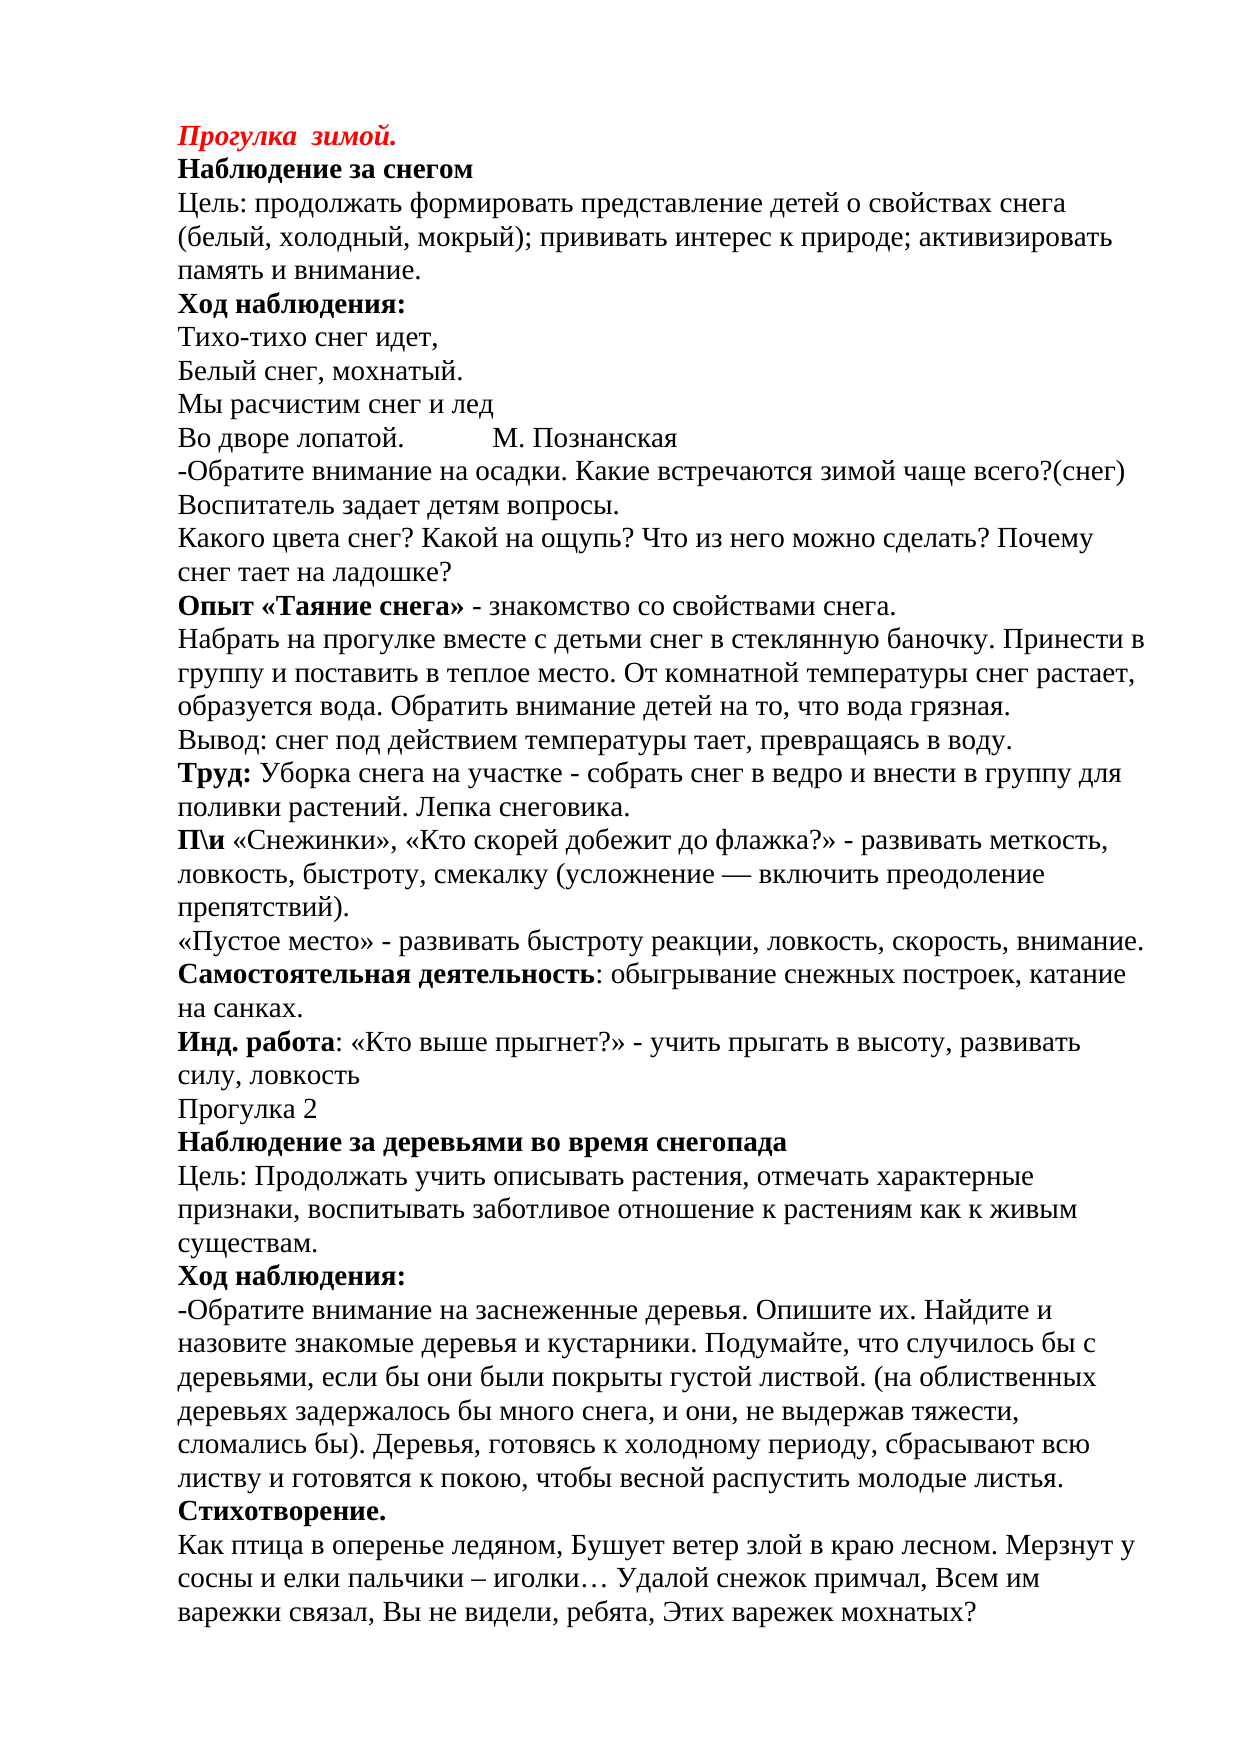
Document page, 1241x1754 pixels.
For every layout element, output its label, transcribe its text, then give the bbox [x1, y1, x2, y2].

text Ход наблюдения: [177, 286, 1152, 319]
text Вывод: снег под действием температуры тает, превращаясь в воду. [177, 722, 1152, 755]
text Опыт «Таяние снега» - знакомство со свойствами снега. [177, 588, 1152, 621]
text «Пустое место» - развивать быстроту реакции, ловкость, скорость, внимание. [177, 923, 1152, 957]
text Какого цвета снег? Какой на ощупь? Что из него можно сделать? Почему снег тает на ладошке? [177, 521, 1152, 588]
text Цель: Продолжать учить описывать растения, отмечать характерные признаки, воспитывать заботливое отношение к растениям как к живым существам. [177, 1158, 1152, 1258]
text Прогулка 2 [177, 1091, 1152, 1124]
text -Обратите внимание на осадки. Какие встречаются зимой чаще всего?(снег) [177, 453, 1152, 487]
text Во дворе лопатой. М. Познанская [177, 420, 1152, 453]
text Тихо-тихо снег идет, [177, 319, 1152, 353]
text Как птица в оперенье ледяном, Бушует ветер злой в краю лесном. Мерзнут у сосны и елки пальчики – иголки… Удалой снежок примчал, Всем им варежки связал, Вы не видели, ребята, Этих варежек мохнатых? [177, 1527, 1152, 1627]
text Набрать на прогулке вместе с детьми снег в стеклянную баночку. Принести в группу и поставить в теплое место. От комнатной температуры снег растает, образуется вода. Обратить внимание детей на то, что вода грязная. [177, 621, 1152, 722]
text Белый снег, мохнатый. [177, 353, 1152, 386]
text -Обратите внимание на заснеженные деревья. Опишите их. Найдите и назовите знакомые деревья и кустарники. Подумайте, что случилось бы с деревьями, если бы они были покрыты густой листвой. (на облиственных деревьях задержалось бы много снега, и они, не выдержав тяжести, сломались бы). Деревья, готовясь к холодному периоду, сбрасывают всю листву и готовятся к покою, чтобы весной распустить молодые листья. [177, 1292, 1152, 1493]
text Цель: продолжать формировать представление детей о свойствах снега (белый, холодный, мокрый); прививать интерес к природе; активизировать память и внимание. [177, 185, 1152, 286]
text Воспитатель задает детям вопросы. [177, 487, 1152, 521]
text П\и «Снежинки», «Кто скорей добежит до флажка?» - развивать меткость, ловкость, быстроту, смекалку (усложнение — включить преодоление препятствий). [177, 822, 1152, 923]
text Самостоятельная деятельность: обыгрывание снежных построек, катание на санках. [177, 957, 1152, 1024]
text Прогулка зимой. [177, 118, 1152, 152]
text Труд: Уборка снега на участке - собрать снег в ведро и внести в группу для поливки растений. Лепка снеговика. [177, 755, 1152, 822]
text Стихотворение. [177, 1493, 1152, 1527]
text Мы расчистим снег и лед [177, 386, 1152, 420]
text Инд. работа: «Кто выше прыгнет?» - учить прыгать в высоту, развивать силу, ловкость [177, 1024, 1152, 1091]
text Наблюдение за снегом [177, 152, 1152, 185]
text Наблюдение за деревьями во время снегопада [177, 1124, 1152, 1158]
text Ход наблюдения: [177, 1258, 1152, 1292]
